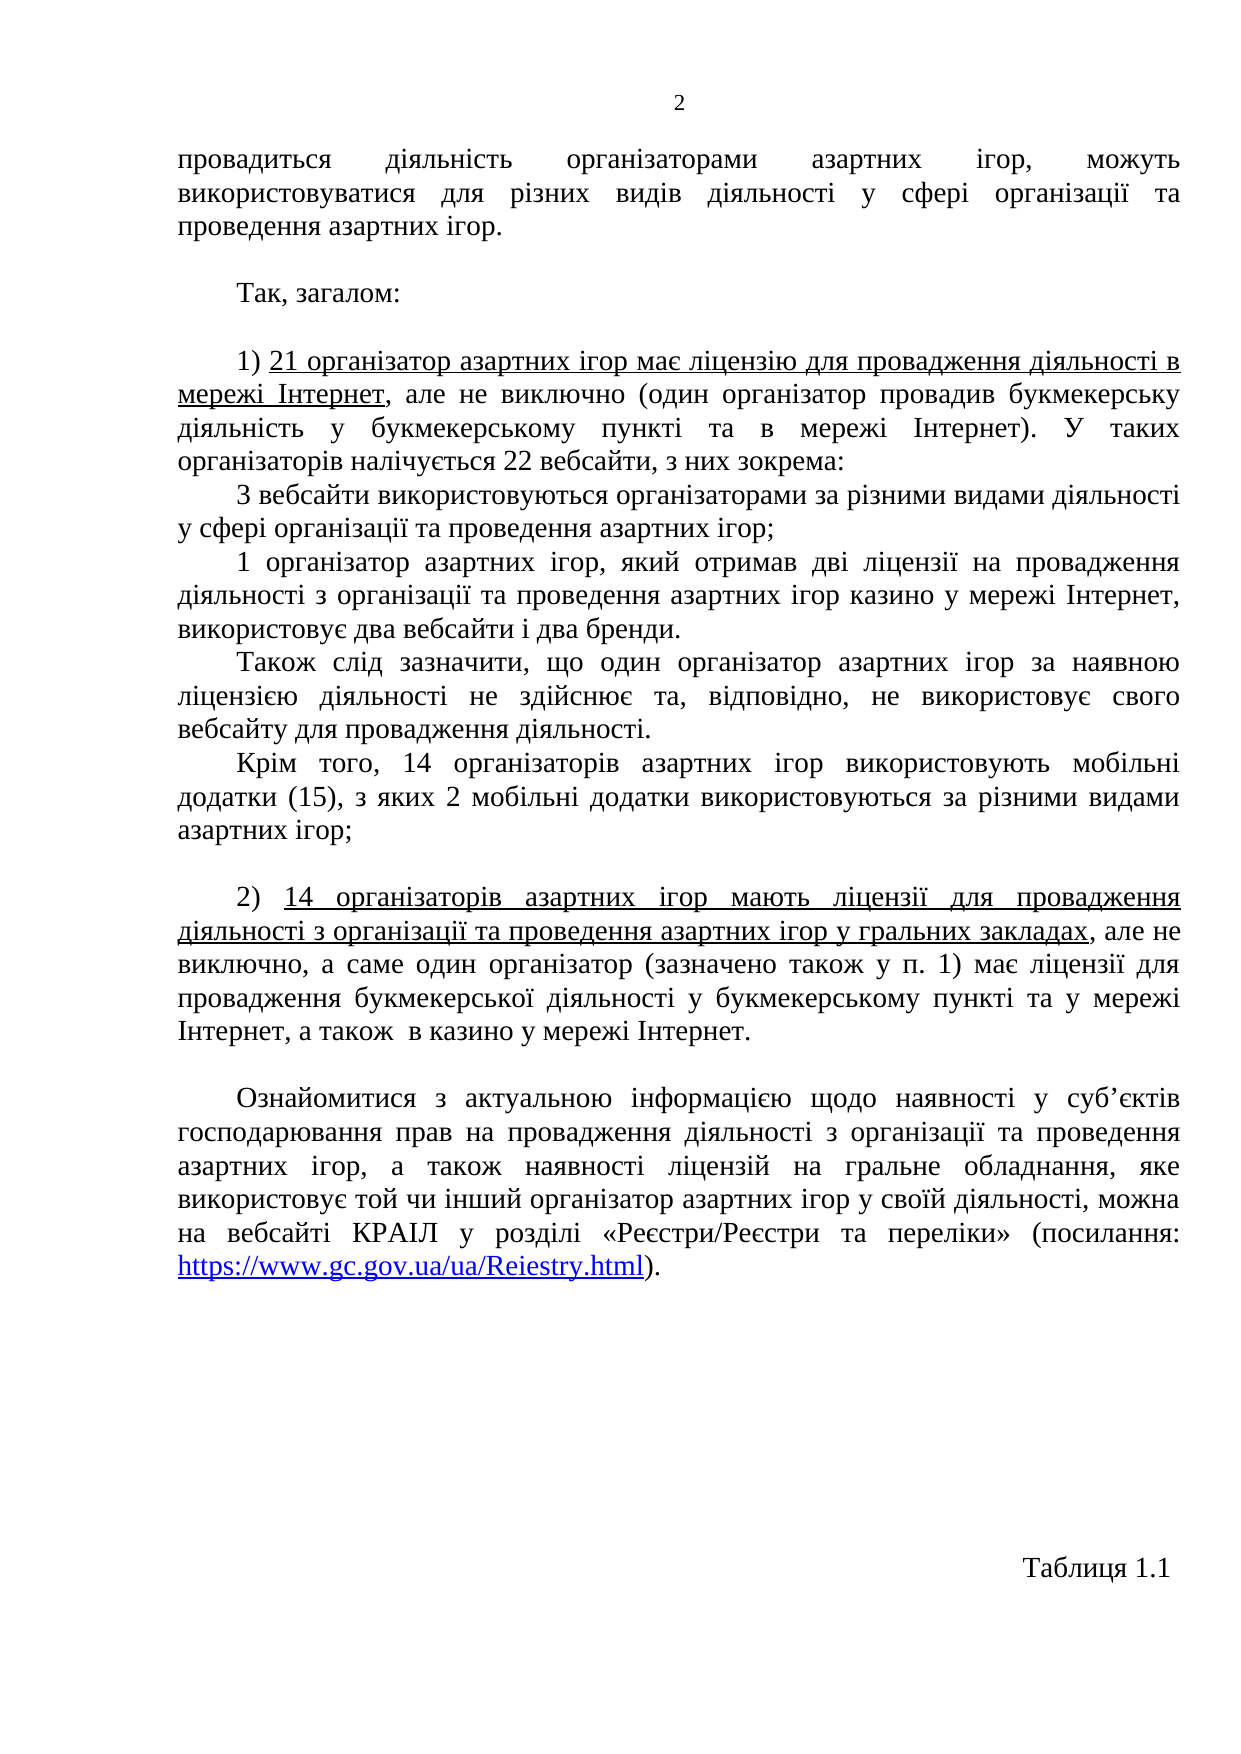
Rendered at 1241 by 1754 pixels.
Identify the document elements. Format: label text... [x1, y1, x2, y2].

text Також слід зазначити, що один організатор азартних ігор за наявною ліцензією діяльності не здійснює та, відповідно, не використовує свого вебсайту для провадження діяльності. [177, 644, 1181, 745]
text 2) 14 організаторів азартних ігор мають ліцензії для провадження діяльності з організації та проведення азартних ігор у гральних закладах, але не виключно, а саме один організатор (зазначено також у п. 1) має ліцензії для провадження букмекерської діяльності у букмекерському пункті та у мережі Інтернет, а також в казино у мережі Інтернет. [177, 879, 1181, 1047]
text Ознайомитися з актуальною інформацією щодо наявності у суб’єктів господарювання прав на провадження діяльності з організації та проведення азартних ігор, а також наявності ліцензій на гральне обладнання, яке використовує той чи інший організатор азартних ігор у своїй діяльності, можна на вебсайті КРАІЛ у розділі «Реєстри/Реєстри та переліки» (посилання: https://www.gc.gov.ua/ua/Reiestry.html). [177, 1081, 1181, 1282]
text Таблиця 1.1 [177, 1550, 1171, 1584]
text 1) 21 організатор азартних ігор має ліцензію для провадження діяльності в мережі Інтернет, але не виключно (один організатор провадив букмекерську діяльність у букмекерському пункті та в мережі Інтернет). У таких організаторів налічується 22 вебсайти, з них зокрема: [177, 343, 1181, 477]
text 3 вебсайти використовуються організаторами за різними видами діяльності у сфері організації та проведення азартних ігор; [177, 477, 1181, 544]
text Крім того, 14 організаторів азартних ігор використовують мобільні додатки (15), з яких 2 мобільні додатки використовуються за різними видами азартних ігор; [177, 745, 1181, 846]
text Так, загалом: [177, 276, 1181, 309]
text 1 організатор азартних ігор, який отримав дві ліцензії на провадження діяльності з організації та проведення азартних ігор казино у мережі Інтернет, використовує два вебсайти і два бренди. [177, 544, 1181, 644]
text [177, 141, 1181, 242]
